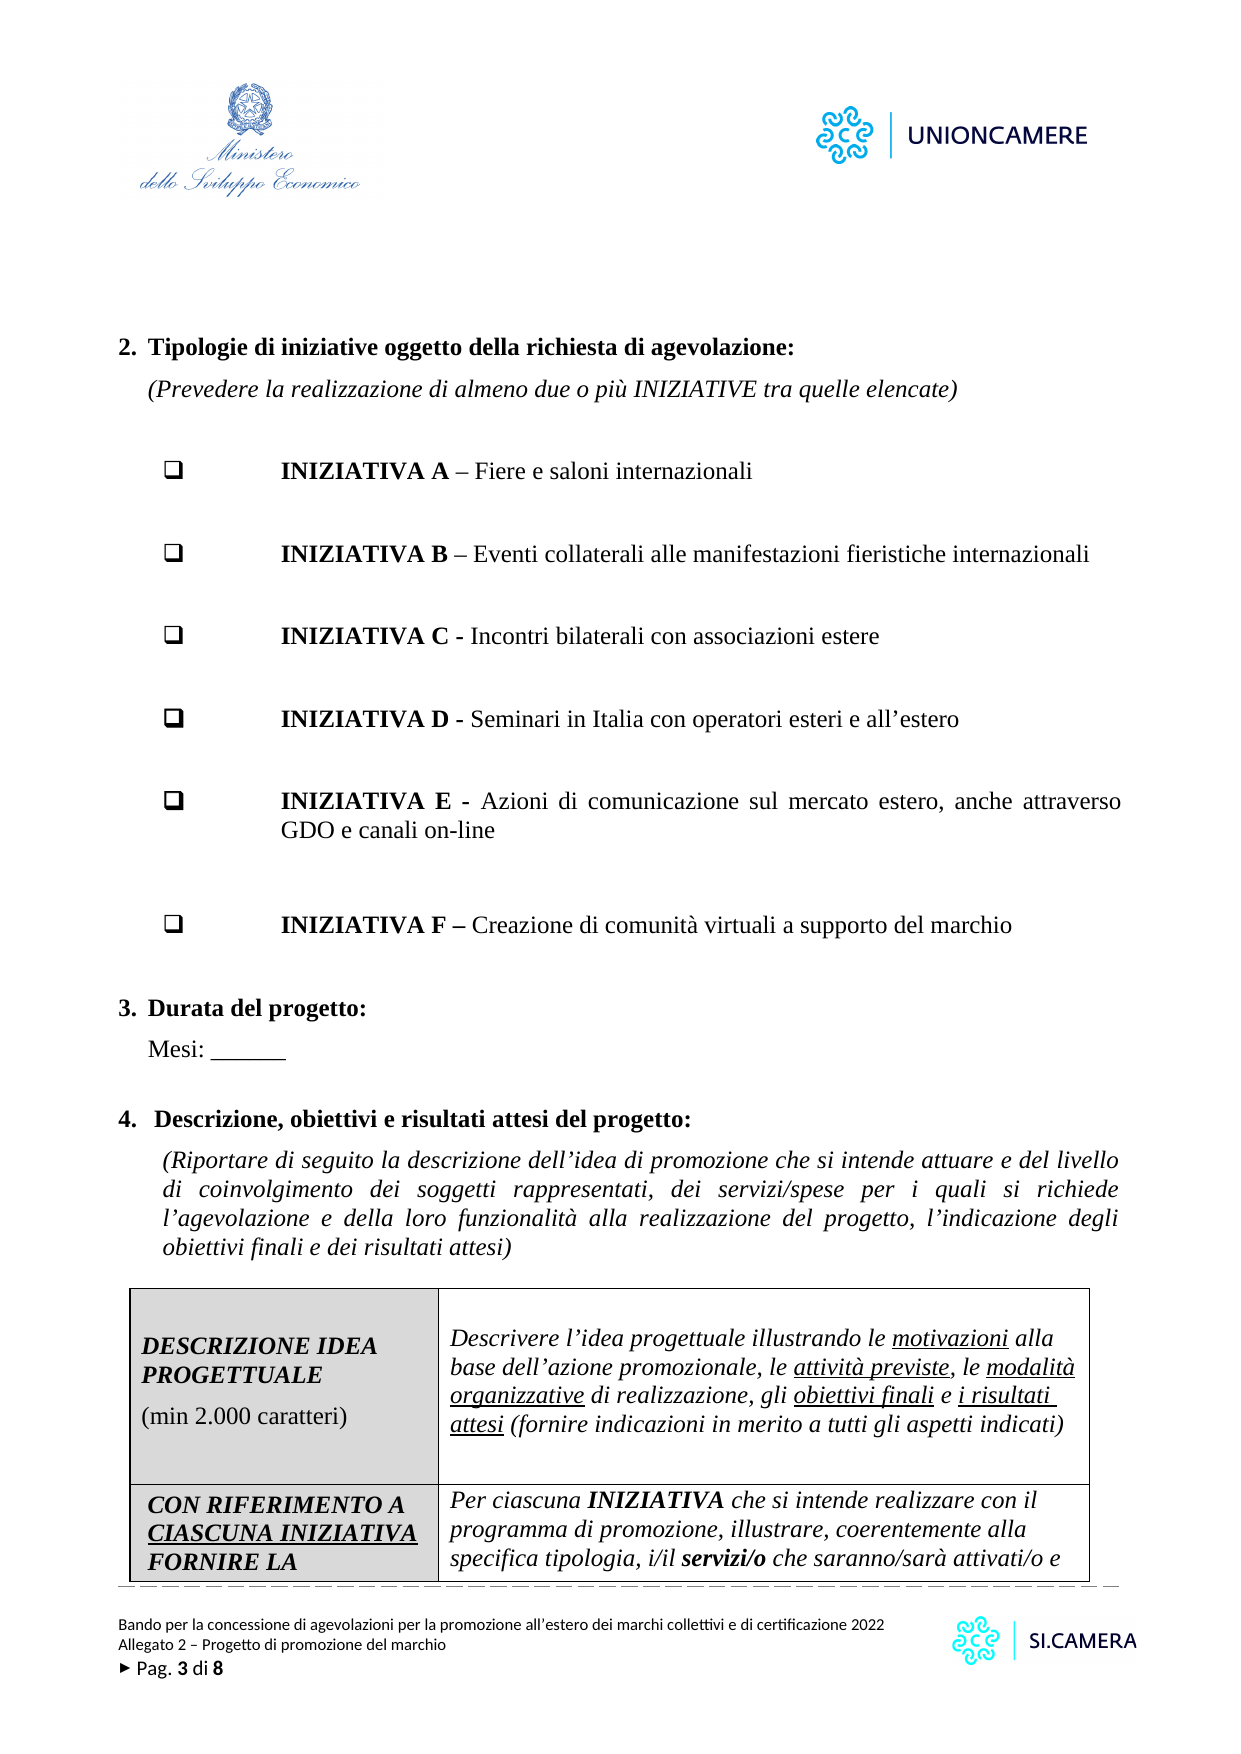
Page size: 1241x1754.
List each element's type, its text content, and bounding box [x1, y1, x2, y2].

text (Riportare di seguito la descrizione dell’idea di promozione che si intende attuare e del livello di coinvolgimento dei soggetti rappresentati, dei servizi/spese per i quali si richiede l’agevolazione e della loro funzionalità alla realizzazione del progetto, l’indicazione degli obiettivi finali e dei risultati attesi) [162, 1146, 1122, 1261]
text Mesi: ______ [118, 1034, 1122, 1063]
picture [816, 145, 842, 164]
text (Prevedere la realizzazione di almeno due o più INIZIATIVE tra quelle elencate) [148, 374, 1122, 402]
picture [118, 73, 386, 202]
picture [952, 1616, 1137, 1665]
list Descrizione, obiettivi e risultati attesi del progetto: [118, 1104, 1122, 1133]
list INIZIATIVA B – Eventi collaterali alle manifestazioni fieristiche internazionali [162, 539, 1122, 567]
list iniziativa a – Fiere e saloni internazionali [162, 456, 1122, 485]
list Durata del progetto: [118, 993, 1122, 1021]
list Tipologie di iniziative oggetto della richiesta di agevolazione: [118, 332, 1122, 361]
table_header Descrivere l’idea progettuale illustrando le motivazioni alla base dell’azione promozionale, le attività previste, le modalità organizzative di realizzazione, gli obiettivi finali e i risultati attesi (fornire indicazioni in merito a tutti gli aspetti indicati) [439, 1289, 1089, 1484]
table_header DESCRIZIONE IDEA PROGETTUALE (min 2.000 caratteri) [131, 1289, 438, 1484]
list INIZIATIVA D - Seminari in Italia con operatori esteri e all’estero [162, 704, 1122, 732]
list INIZIATIVA C - Incontri bilaterali con associazioni estere [162, 621, 1122, 650]
list INIZIATIVA F – Creazione di comunità virtuali a supporto del marchio [162, 910, 1122, 939]
list INIZIATIVA E - Azioni di comunicazione sul mercato estero, anche attraverso GDO e canali on-line [162, 786, 1122, 844]
picture [816, 106, 1087, 164]
